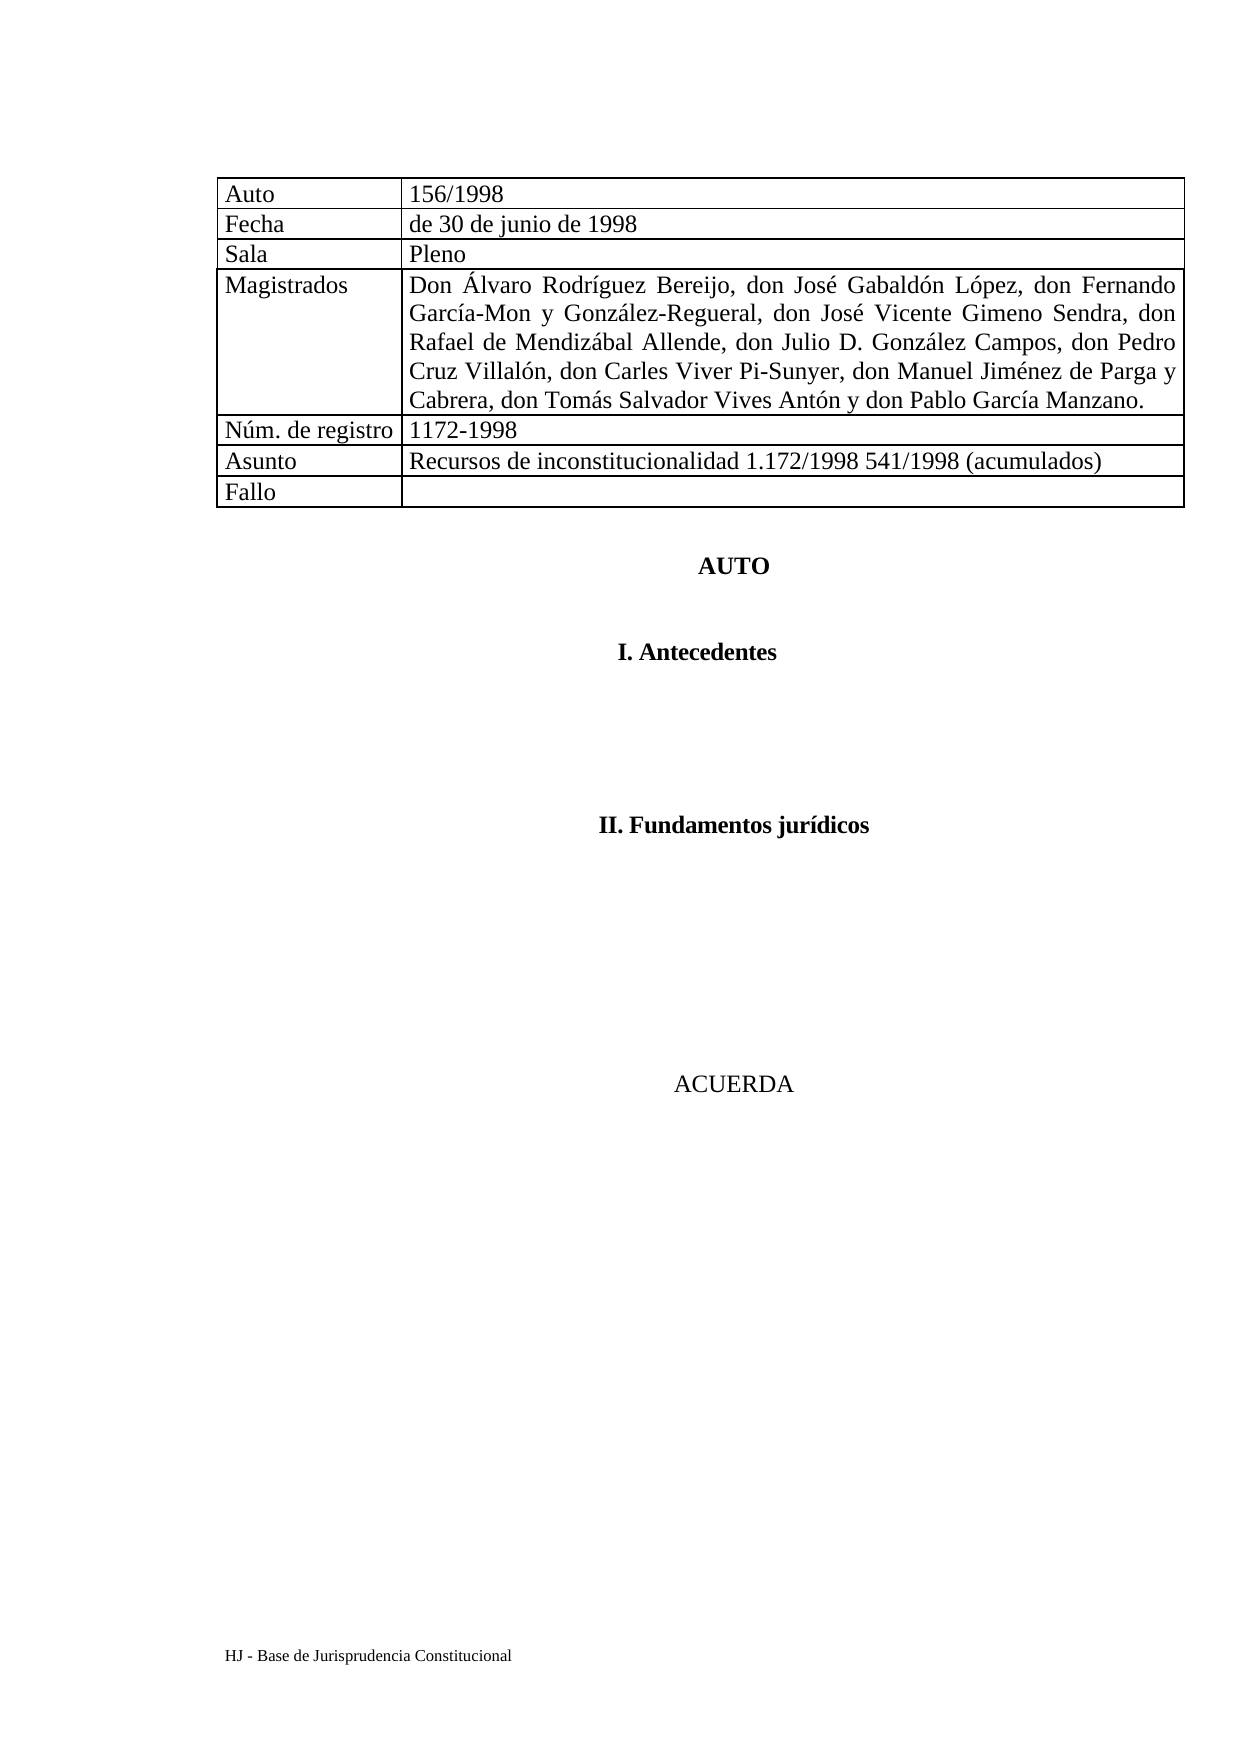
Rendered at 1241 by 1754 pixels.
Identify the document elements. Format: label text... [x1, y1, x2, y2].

table_header Auto [218, 179, 401, 207]
table_cell 1172-1998 [403, 416, 1183, 444]
table_cell Fecha [218, 209, 401, 238]
table_cell [403, 477, 1183, 506]
subtitle II. Fundamentos jurídicos [224, 810, 1169, 839]
table_cell Asunto [218, 446, 401, 475]
table_cell Don Álvaro Rodríguez Bereijo, don José Gabaldón López, don Fernando García-Mon y González-Regueral, don José Vicente Gimeno Sendra, don Rafael de Mendizábal Allende, don Julio D. González Campos, don Pedro Cruz Villalón, don Carles Viver Pi-Sunyer, don Manuel Jiménez de Parga y Cabrera, don Tomás Salvador Vives Antón y don Pablo García Manzano. [403, 270, 1183, 413]
table_cell Núm. de registro [218, 416, 401, 444]
table_cell Pleno [402, 240, 1184, 268]
text ACUERDA [224, 1069, 1169, 1097]
table_cell Magistrados [218, 270, 401, 413]
text I. Antecedentes [224, 637, 1169, 666]
text AUTO [224, 551, 1169, 580]
table_cell Fallo [218, 477, 401, 506]
table_cell Sala [218, 240, 401, 268]
table_header 156/1998 [402, 179, 1184, 207]
table_cell de 30 de junio de 1998 [402, 209, 1184, 238]
table_cell Recursos de inconstitucionalidad 1.172/1998 541/1998 (acumulados) [403, 446, 1183, 475]
